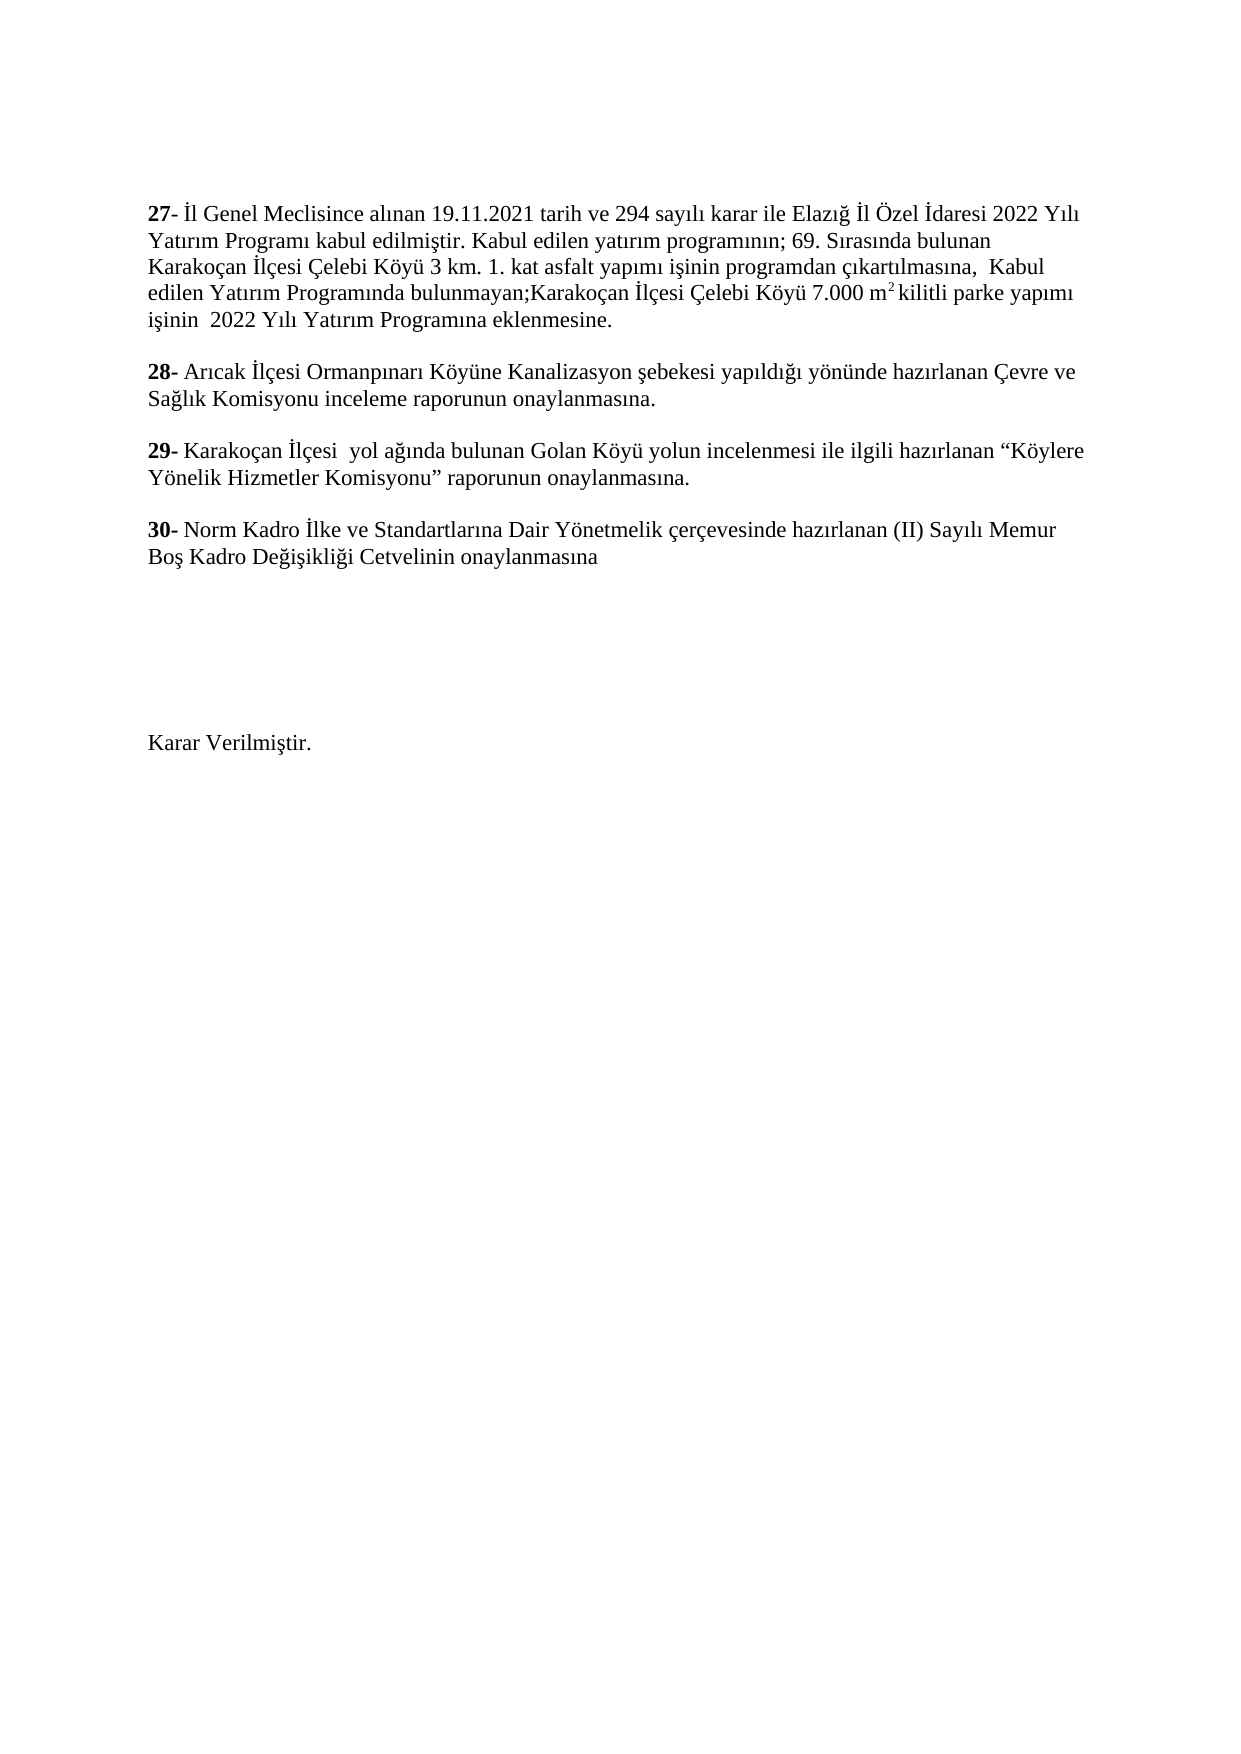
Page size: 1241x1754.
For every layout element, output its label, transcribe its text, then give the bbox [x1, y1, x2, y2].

text Karar Verilmiştir. [148, 729, 1093, 756]
text 30- Norm Kadro İlke ve Standartlarına Dair Yönetmelik çerçevesinde hazırlanan (II) Sayılı Memur Boş Kadro Değişikliği Cetvelinin onaylanmasına [148, 517, 1093, 569]
text 29- Karakoçan İlçesi yol ağında bulunan Golan Köyü yolun incelenmesi ile ilgili hazırlanan “Köylere Yönelik Hizmetler Komisyonu” raporunun onaylanmasına. [148, 437, 1093, 490]
text 27- İl Genel Meclisince alınan 19.11.2021 tarih ve 294 sayılı karar ile Elazığ İl Özel İdaresi 2022 Yılı Yatırım Programı kabul edilmiştir. Kabul edilen yatırım programının; 69. Sırasında bulunan Karakoçan İlçesi Çelebi Köyü 3 km. 1. kat asfalt yapımı işinin programdan çıkartılmasına, Kabul edilen Yatırım Programında bulunmayan;Karakoçan İlçesi Çelebi Köyü 7.000 m2 kilitli parke yapımı işinin 2022 Yılı Yatırım Programına eklenmesine. [148, 200, 1093, 332]
text 28- Arıcak İlçesi Ormanpınarı Köyüne Kanalizasyon şebekesi yapıldığı yönünde hazırlanan Çevre ve Sağlık Komisyonu inceleme raporunun onaylanmasına. [148, 358, 1093, 411]
